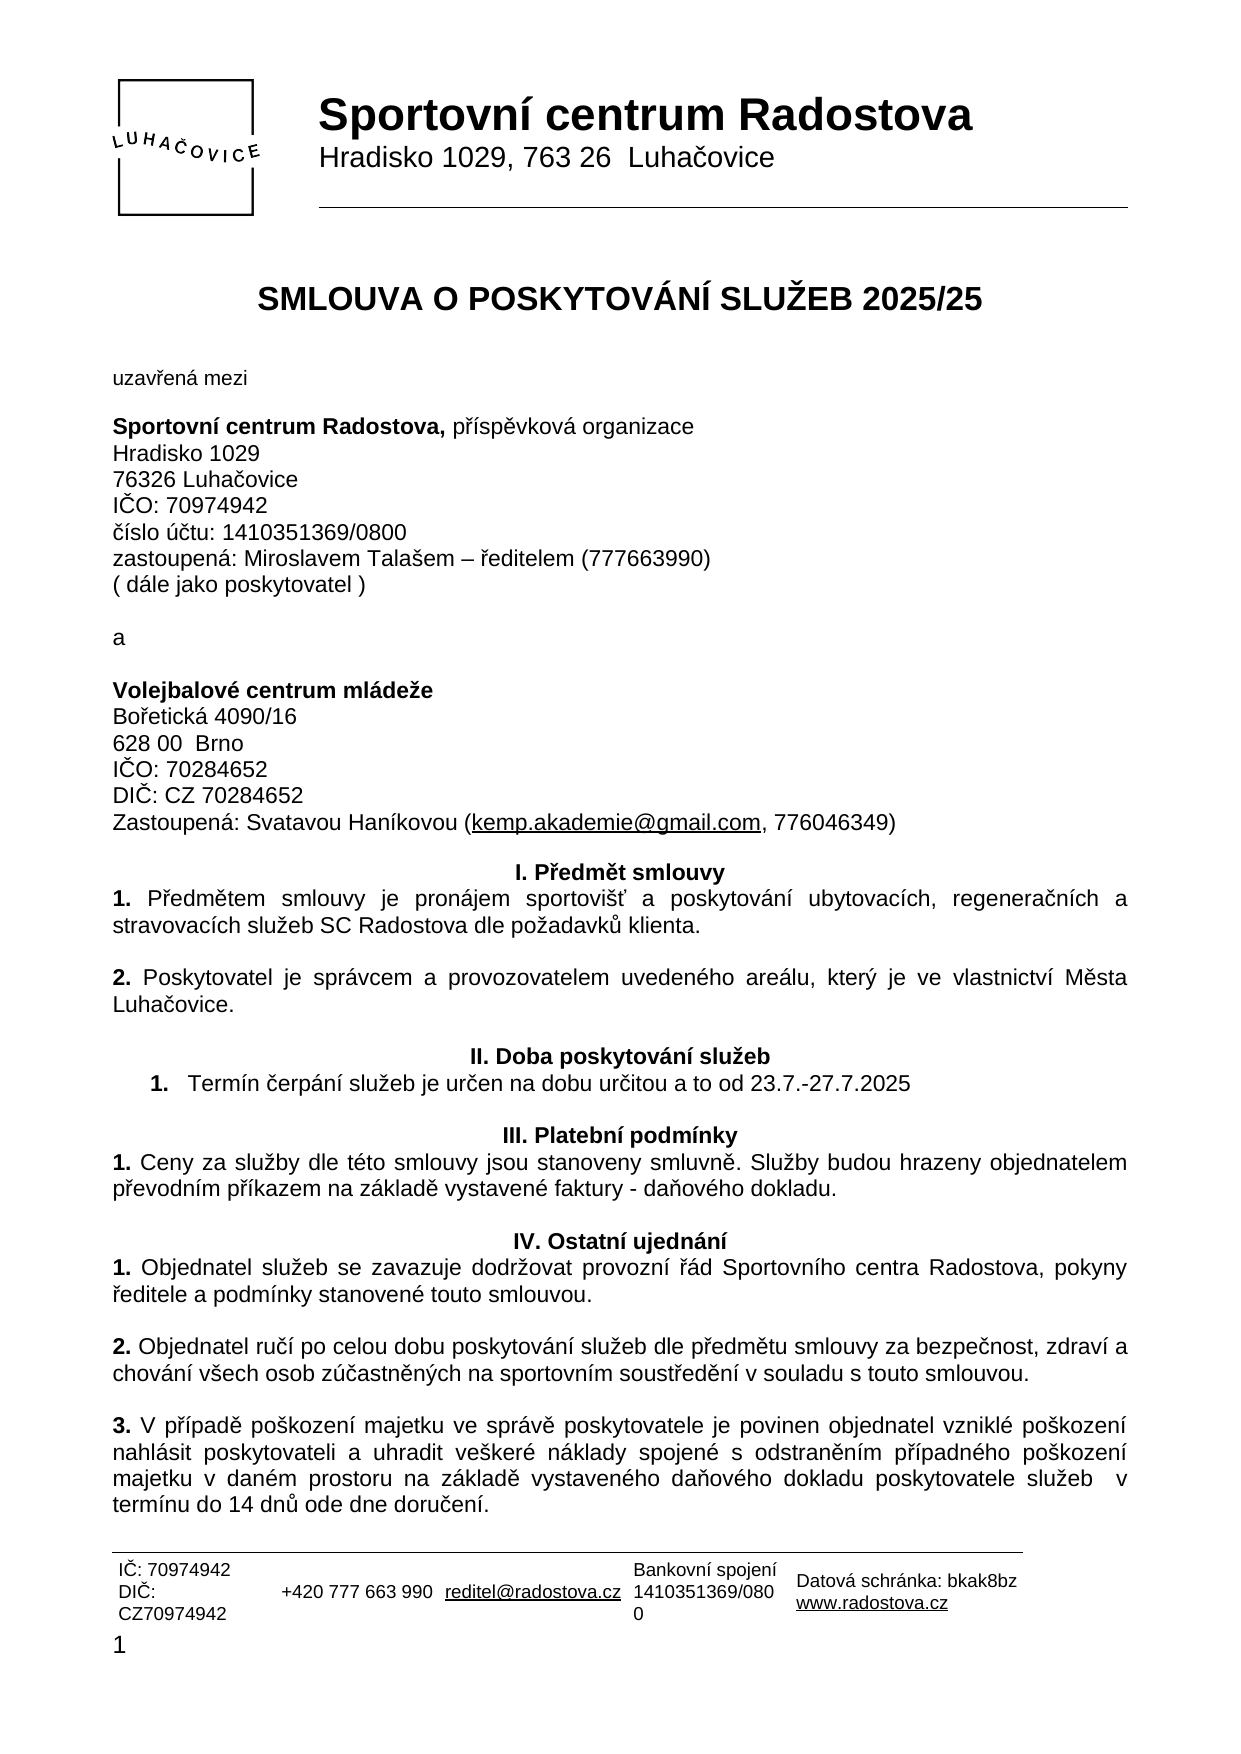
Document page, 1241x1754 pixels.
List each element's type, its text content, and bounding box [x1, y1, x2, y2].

text DIČ: CZ 70284652 [112, 782, 1128, 808]
text II. Doba poskytování služeb [112, 1043, 1128, 1070]
text III. Platební podmínky [112, 1122, 1128, 1149]
text 1. Objednatel služeb se zavazuje dodržovat provozní řád Sportovního centra Radostova, pokyny ředitele a podmínky stanovené touto smlouvou. [112, 1254, 1128, 1307]
text 76326 Luhačovice [112, 466, 1128, 492]
text Zastoupená: Svatavou Haníkovou (kemp.akademie@gmail.com, 776046349) [112, 808, 1128, 835]
text uzavřená mezi [112, 365, 1128, 389]
text IČO: 70284652 [112, 756, 1128, 782]
picture [112, 73, 260, 222]
text 2. Poskytovatel je správcem a provozovatelem uvedeného areálu, který je ve vlastnictví Města Luhačovice. [112, 964, 1128, 1017]
text Volejbalové centrum mládeže [112, 677, 1128, 703]
text IČO: 70974942 [112, 492, 1128, 519]
list Termín čerpání služeb je určen na dobu určitou a to od 23.7.-27.7.2025 [150, 1070, 1128, 1096]
text a [112, 624, 1128, 650]
text I. Předmět smlouvy [112, 859, 1128, 885]
text SMLOUVA O POSKYTOVÁNÍ SLUŽEB 2025/25 [112, 279, 1128, 317]
text ( dále jako poskytovatel ) [112, 571, 1128, 598]
text , příspěvková organizace [112, 413, 1128, 439]
text zastoupená: Miroslavem Talašem – ředitelem (777663990) [112, 545, 1128, 571]
text 2. Objednatel ručí po celou dobu poskytování služeb dle předmětu smlouvy za bezpečnost, zdraví a chování všech osob zúčastněných na sportovním soustředění v souladu s touto smlouvou. [112, 1333, 1128, 1386]
text IV. Ostatní ujednání [112, 1228, 1128, 1254]
text Bořetická 4090/16 [112, 703, 1128, 729]
text 1. Předmětem smlouvy je pronájem sportovišť a poskytování ubytovacích, regeneračních a stravovacích služeb SC Radostova dle požadavků klienta. [112, 885, 1128, 938]
text 3. V případě poškození majetku ve správě poskytovatele je povinen objednatel vzniklé poškození nahlásit poskytovateli a uhradit veškeré náklady spojené s odstraněním případného poškození majetku v daném prostoru na základě vystaveného daňového dokladu poskytovatele služeb v termínu do 14 dnů ode dne doručení. [112, 1412, 1128, 1518]
text 1. Ceny za služby dle této smlouvy jsou stanoveny smluvně. Služby budou hrazeny objednatelem převodním příkazem na základě vystavené faktury - daňového dokladu. [112, 1149, 1128, 1201]
text 628 00 Brno [112, 729, 1128, 756]
text číslo účtu: 1410351369/0800 [112, 519, 1128, 545]
text Hradisko 1029 [112, 439, 1128, 466]
